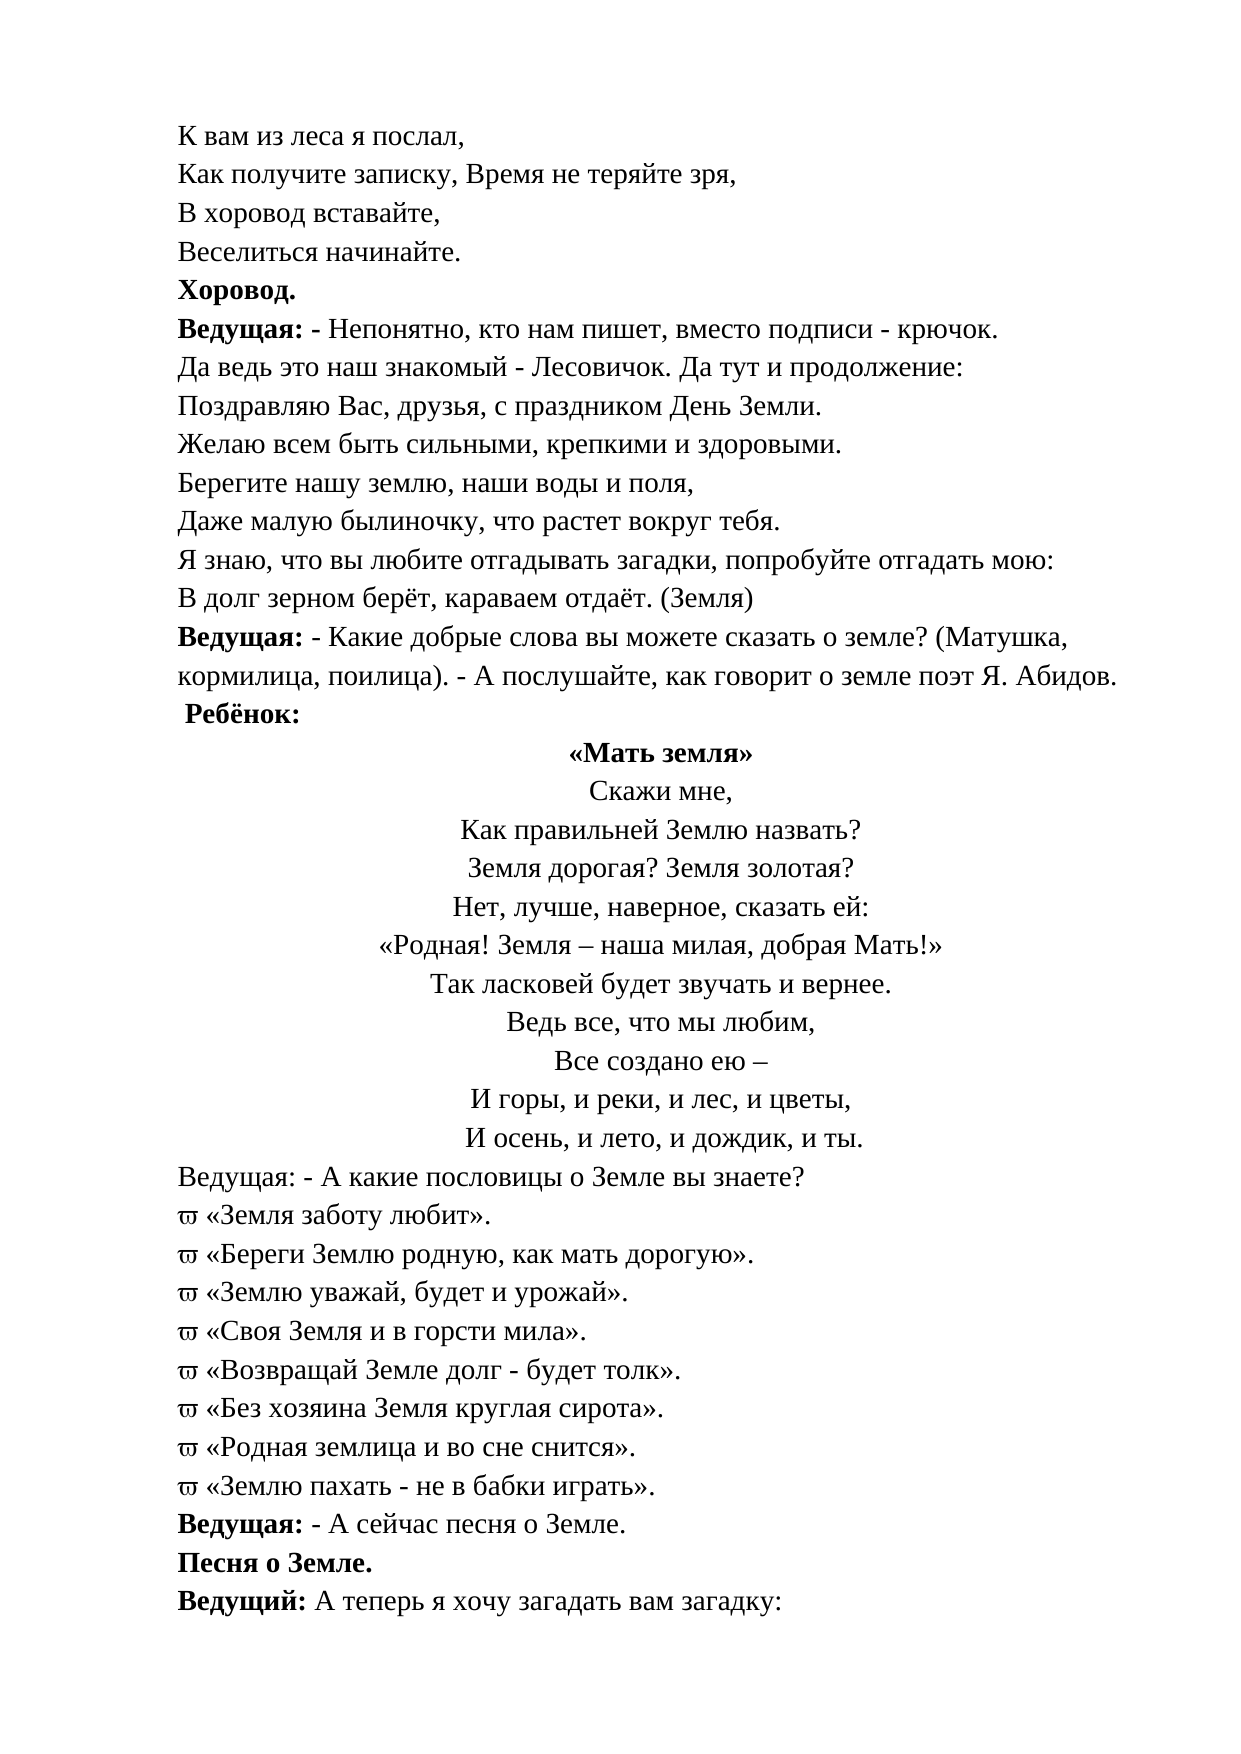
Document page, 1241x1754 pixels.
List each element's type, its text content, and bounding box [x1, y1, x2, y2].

text Я знаю, что вы любите отгадывать загадки, попробуйте отгадать мою: [177, 542, 1152, 576]
text Ведущая: - Непонятно, кто нам пишет, вместо подписи - крючок. Да ведь это наш знакомый - Лесовичок. Да тут и продолжение: Поздравляю Вас, друзья, с праздником День Земли. Желаю всем быть сильными, крепкими и здоровыми. Берегите нашу землю, наши воды и поля, Даже малую былиночку, что растет вокруг тебя. [177, 311, 1152, 537]
text В долг зерном берёт, караваем отдаёт. (Земля) [177, 581, 1152, 614]
text Ведущая: - А какие пословицы о Земле вы знаете? «Земля заботу любит». «Береги Землю родную, как мать дорогую». «Землю уважай, будет и урожай». «Своя Земля и в горсти мила». «Возвращай Земле долг - будет толк». «Без хозяина Земля круглая сирота». «Родная землица и во сне снится». «Землю пахать - не в бабки играть». [177, 1159, 1152, 1501]
text Ведущая: - Какие добрые слова вы можете сказать о земле? (Матушка, кормилица, поилица). - А послушайте, как говорит о земле поэт Я. Абидов. [177, 619, 1152, 691]
text Ведущая: - А сейчас песня о Земле. [177, 1506, 1152, 1540]
text Песня о Земле. [177, 1545, 1152, 1578]
text В хоровод вставайте, [177, 195, 1152, 229]
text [177, 118, 1152, 190]
text Ребёнок: [184, 696, 1152, 730]
text «Мать земля» Скажи мне, Как правильней Землю назвать? Земля дорогая? Земля золотая? Нет, лучше, наверное, сказать ей: «Родная! Земля – наша милая, добрая Мать!» Так ласковей будет звучать и вернее. Ведь все, что мы любим, Все создано ею – И горы, и реки, и лес, и цветы, И осень, и лето, и дождик, и ты. [177, 735, 1152, 1154]
text Ведущий: А теперь я хочу загадать вам загадку: [177, 1583, 1152, 1617]
text Веселиться начинайте. [177, 234, 1152, 267]
text Хоровод. [177, 272, 1152, 306]
